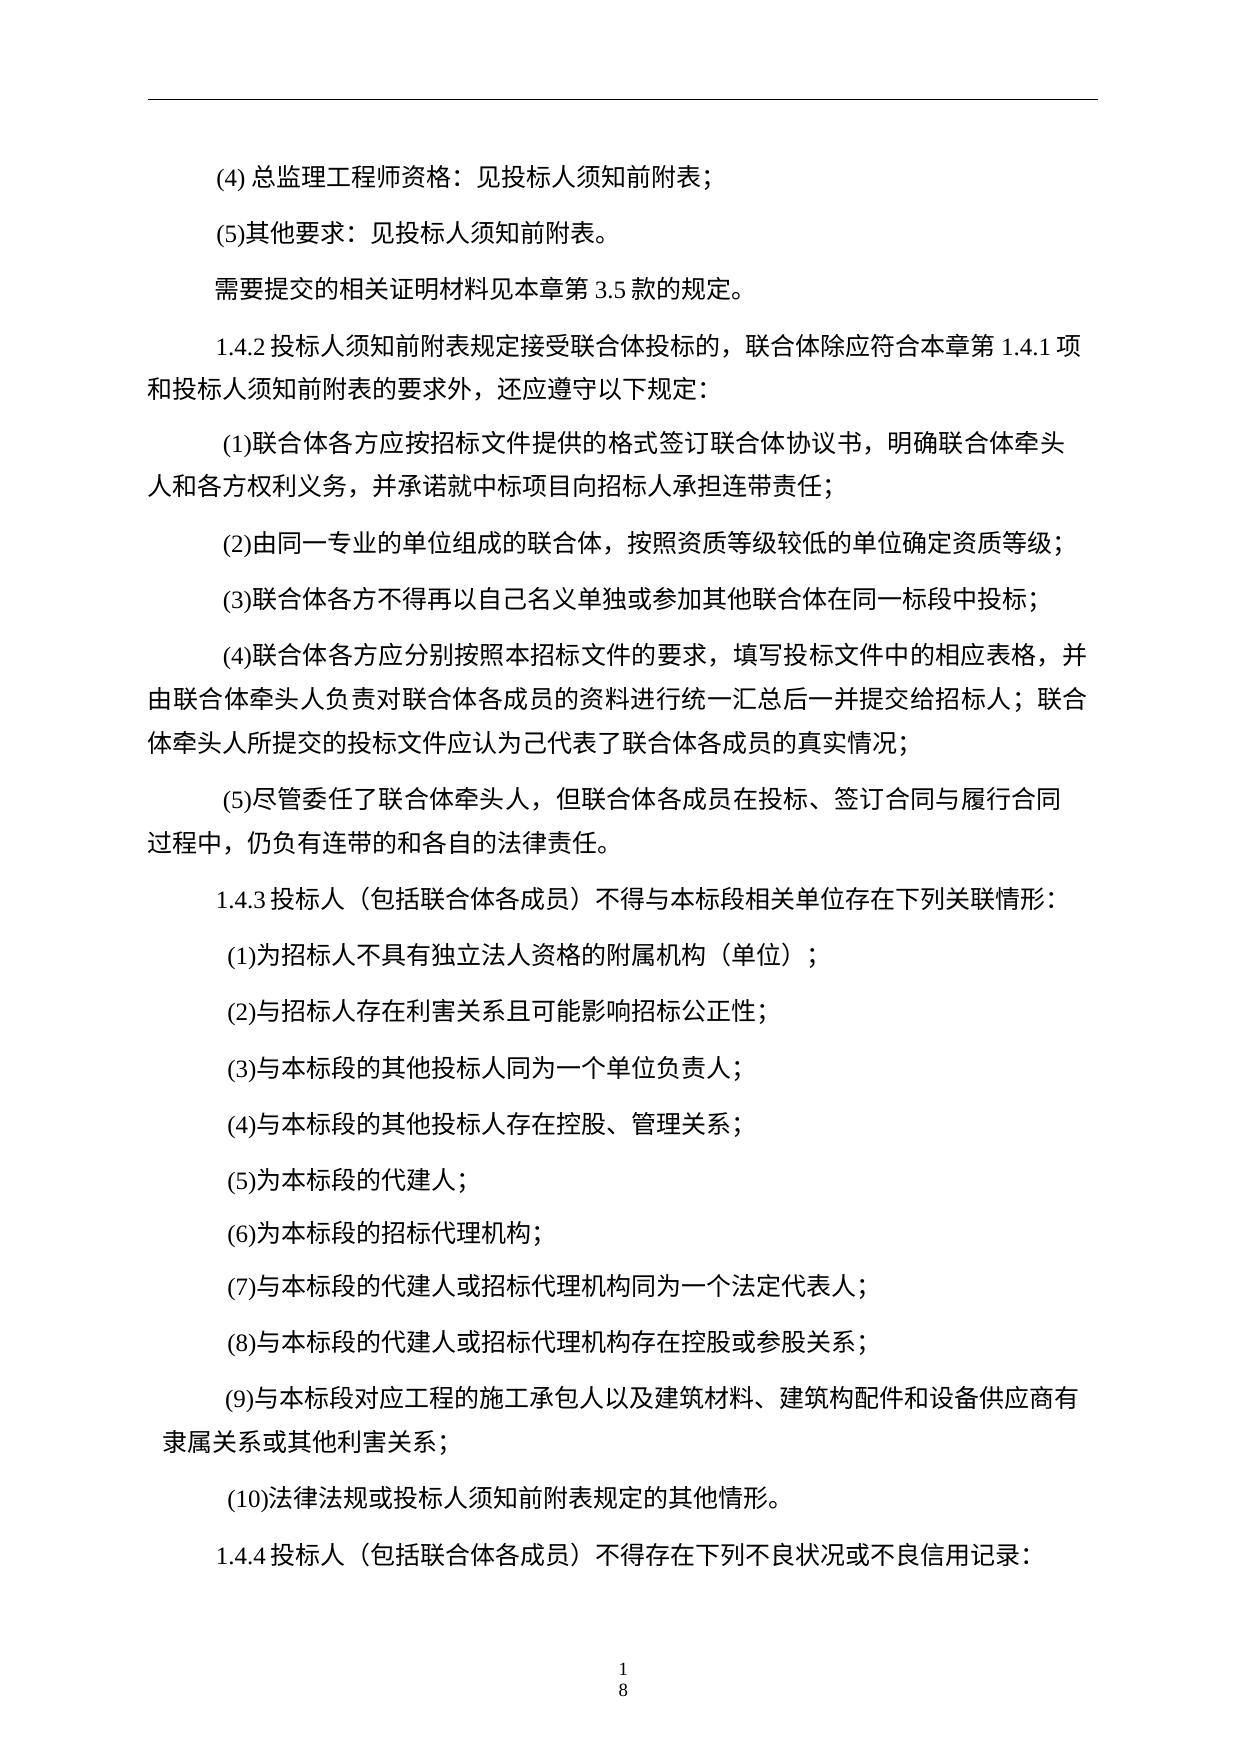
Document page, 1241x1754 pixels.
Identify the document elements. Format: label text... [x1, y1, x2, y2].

text (2)由同一专业的单位组成的联合体，按照资质等级较低的单位确定资质等级； [148, 517, 1088, 561]
text (6)为本标段的招标代理机构； [227, 1207, 1081, 1251]
text (9)与本标段对应工程的施工承包人以及建筑材料、建筑构配件和设备供应商有隶属关系或其他利害关系； [162, 1373, 1081, 1460]
text (3)联合体各方不得再以自己名义单独或参加其他联合体在同一标段中投标； [148, 573, 1088, 617]
text (1)联合体各方应按招标文件提供的格式签订联合体协议书，明确联合体牵头人和各方权利义务，并承诺就中标项目向招标人承担连带责任； [148, 417, 1065, 504]
text (4)联合体各方应分别按照本招标文件的要求，填写投标文件中的相应表格，并由联合体牵头人负责对联合体各成员的资料进行统一汇总后一并提交给招标人；联合体牵头人所提交的投标文件应认为己代表了联合体各成员的真实情况； [148, 629, 1088, 761]
text (8)与本标段的代建人或招标代理机构存在控股或参股关系； [227, 1317, 1081, 1360]
text (1)为招标人不具有独立法人资格的附属机构（单位）； [227, 929, 837, 973]
text (7)与本标段的代建人或招标代理机构同为一个法定代表人； [227, 1260, 1081, 1304]
text (3)与本标段的其他投标人同为一个单位负责人； [227, 1042, 837, 1086]
text (10)法律法规或投标人须知前附表规定的其他情形。 [227, 1473, 1081, 1517]
text (4)与本标段的其他投标人存在控股、管理关系； [227, 1098, 1081, 1142]
text (5)为本标段的代建人； [227, 1154, 1081, 1198]
text (5)其他要求：见投标人须知前附表。 [216, 207, 1087, 251]
text 需要提交的相关证明材料见本章第3.5款的规定。 [214, 264, 1081, 307]
text 1.4.4投标人（包括联合体各成员）不得存在下列不良状况或不良信用记录： [216, 1529, 1081, 1573]
text (2)与招标人存在利害关系且可能影响招标公正性； [227, 986, 837, 1029]
text (4) 总监理工程师资格：见投标人须知前附表； [216, 151, 1087, 195]
text (5)尽管委任了联合体牵头人，但联合体各成员在投标、签订合同与履行合同过程中，仍负有连带的和各自的法律责任。 [148, 773, 1063, 861]
text 1.4.2投标人须知前附表规定接受联合体投标的，联合体除应符合本章第1.4.1项和投标人须知前附表的要求外，还应遵守以下规定： [148, 320, 1081, 407]
text 1.4.3投标人（包括联合体各成员）不得与本标段相关单位存在下列关联情形： [216, 873, 1081, 917]
